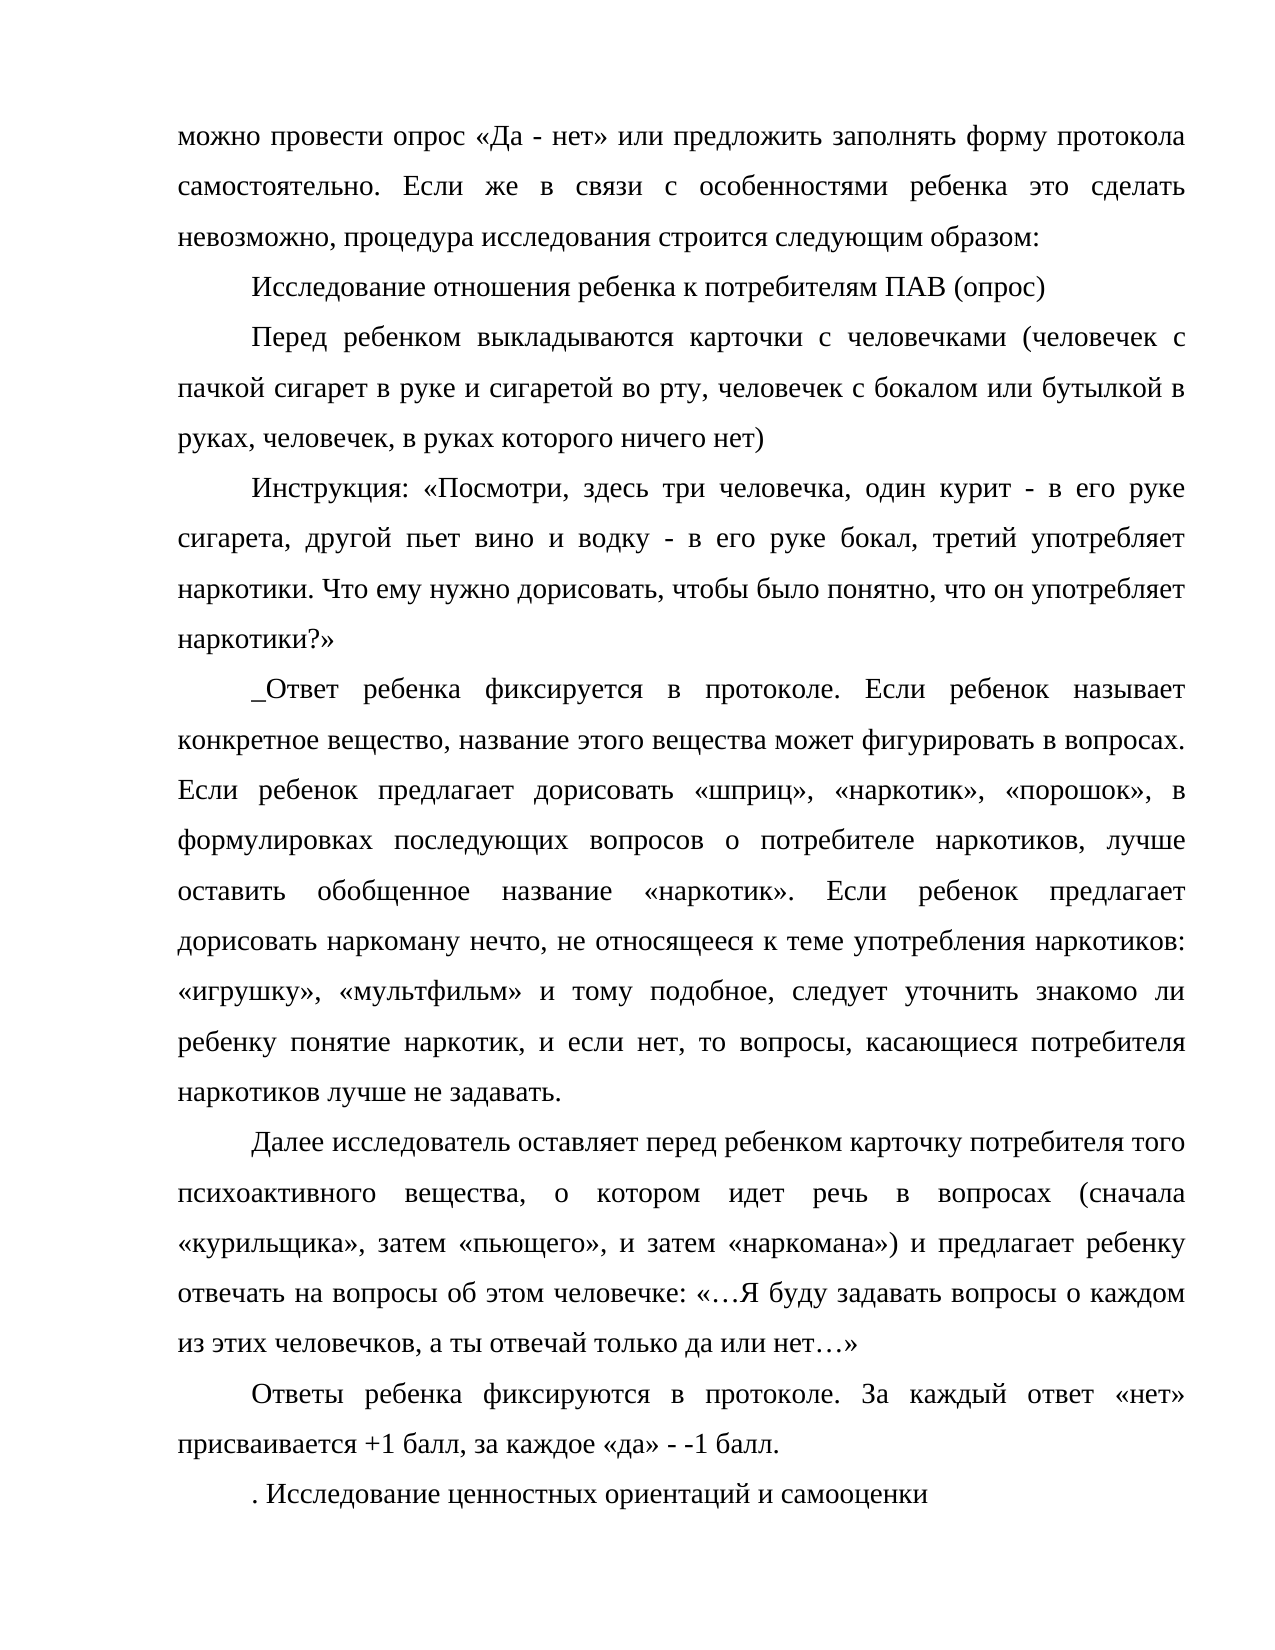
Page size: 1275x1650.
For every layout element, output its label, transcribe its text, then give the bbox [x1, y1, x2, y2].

text Инструкция: «Посмотри, здесь три человечка, один курит - в его руке сигарета, другой пьет вино и водку - в его руке бокал, третий употребляет наркотики. Что ему нужно дорисовать, чтобы было понятно, что он употребляет наркотики?» [177, 470, 1186, 655]
text Исследование отношения ребенка к потребителям ПАВ (опрос) [177, 269, 1186, 303]
text . Исследование ценностных ориентаций и самооценки [177, 1477, 1186, 1510]
text Ответы ребенка фиксируются в протоколе. За каждый ответ «нет» присваивается +1 балл, за каждое «да» - -1 балл. [177, 1376, 1186, 1460]
text Далее исследователь оставляет перед ребенком карточку потребителя того психоактивного вещества, о котором идет речь в вопросах (сначала «курильщика», затем «пьющего», и затем «наркомана») и предлагает ребенку отвечать на вопросы об этом человечке: «…Я буду задавать вопросы о каждом из этих человечков, а ты отвечай только да или нет…» [177, 1124, 1186, 1359]
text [177, 118, 1186, 252]
text _Ответ ребенка фиксируется в протоколе. Если ребенок называет конкретное вещество, название этого вещества может фигурировать в вопросах. Если ребенок предлагает дорисовать «шприц», «наркотик», «порошок», в формулировках последующих вопросов о потребителе наркотиков, лучше оставить обобщенное название «наркотик». Если ребенок предлагает дорисовать наркоману нечто, не относящееся к теме употребления наркотиков: «игрушку», «мультфильм» и тому подобное, следует уточнить знакомо ли ребенку понятие наркотик, и если нет, то вопросы, касающиеся потребителя наркотиков лучше не задавать. [177, 672, 1186, 1108]
text Перед ребенком выкладываются карточки с человечками (человечек с пачкой сигарет в руке и сигаретой во рту, человечек с бокалом или бутылкой в руках, человечек, в руках которого ничего нет) [177, 319, 1186, 453]
